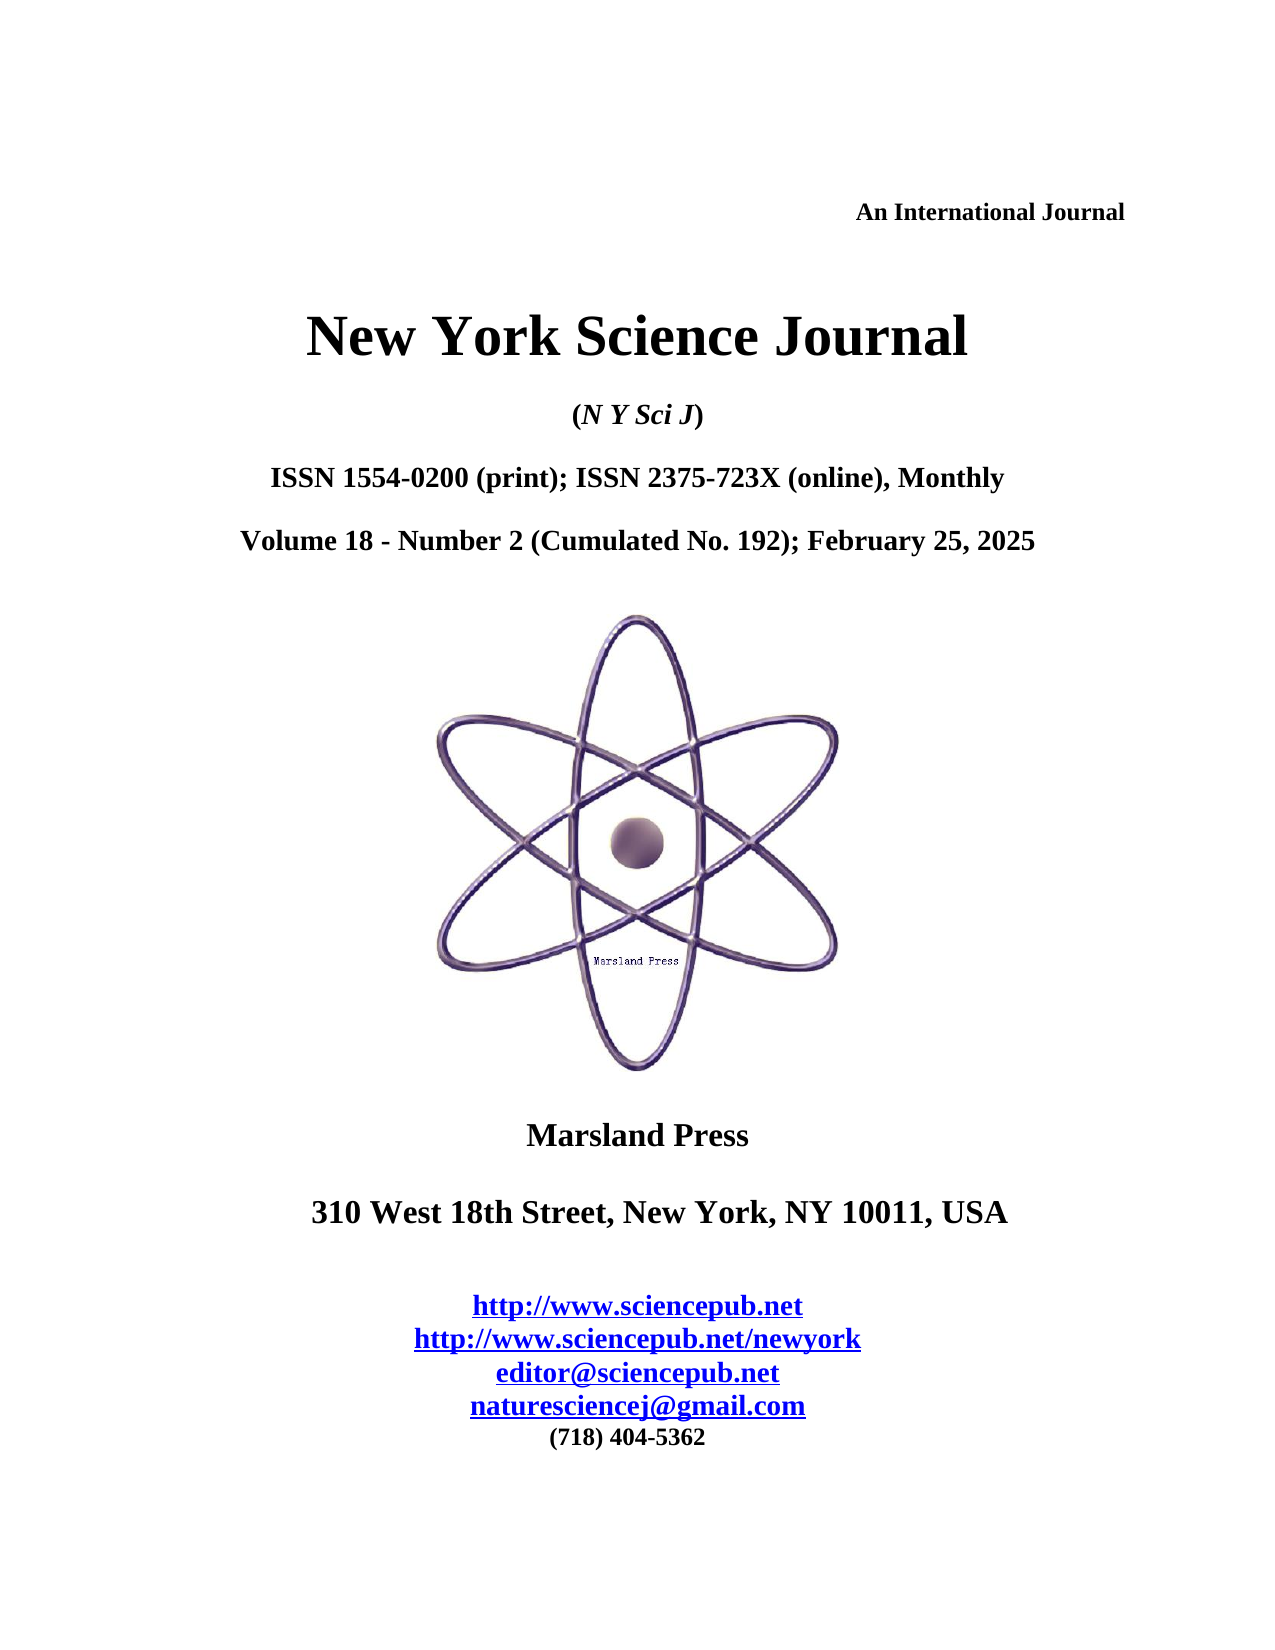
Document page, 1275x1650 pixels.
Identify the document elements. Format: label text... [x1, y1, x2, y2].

text http://www.sciencepub.net [150, 1288, 1125, 1321]
text naturesciencej@gmail.com [150, 1388, 1125, 1422]
text 310 West 18th Street, New York, NY 10011, USA [194, 1192, 1125, 1230]
picture [435, 614, 840, 1072]
text http://www.sciencepub.net/newyork [150, 1321, 1125, 1355]
text (N Y Sci J) [150, 397, 1125, 431]
text (718) 404-5362 [194, 1422, 1060, 1451]
text ISSN 1554-0200 (print); ISSN 2375-723X (online), Monthly [150, 460, 1125, 493]
text Volume 18 - Number 2 (Cumulated No. 192); February 25, 2025 [150, 523, 1125, 556]
text Marsland Press [150, 1115, 1125, 1153]
text editor@sciencepub.net [150, 1355, 1125, 1388]
text New York Science Journal [150, 301, 1125, 368]
text An International Journal [150, 197, 1125, 225]
